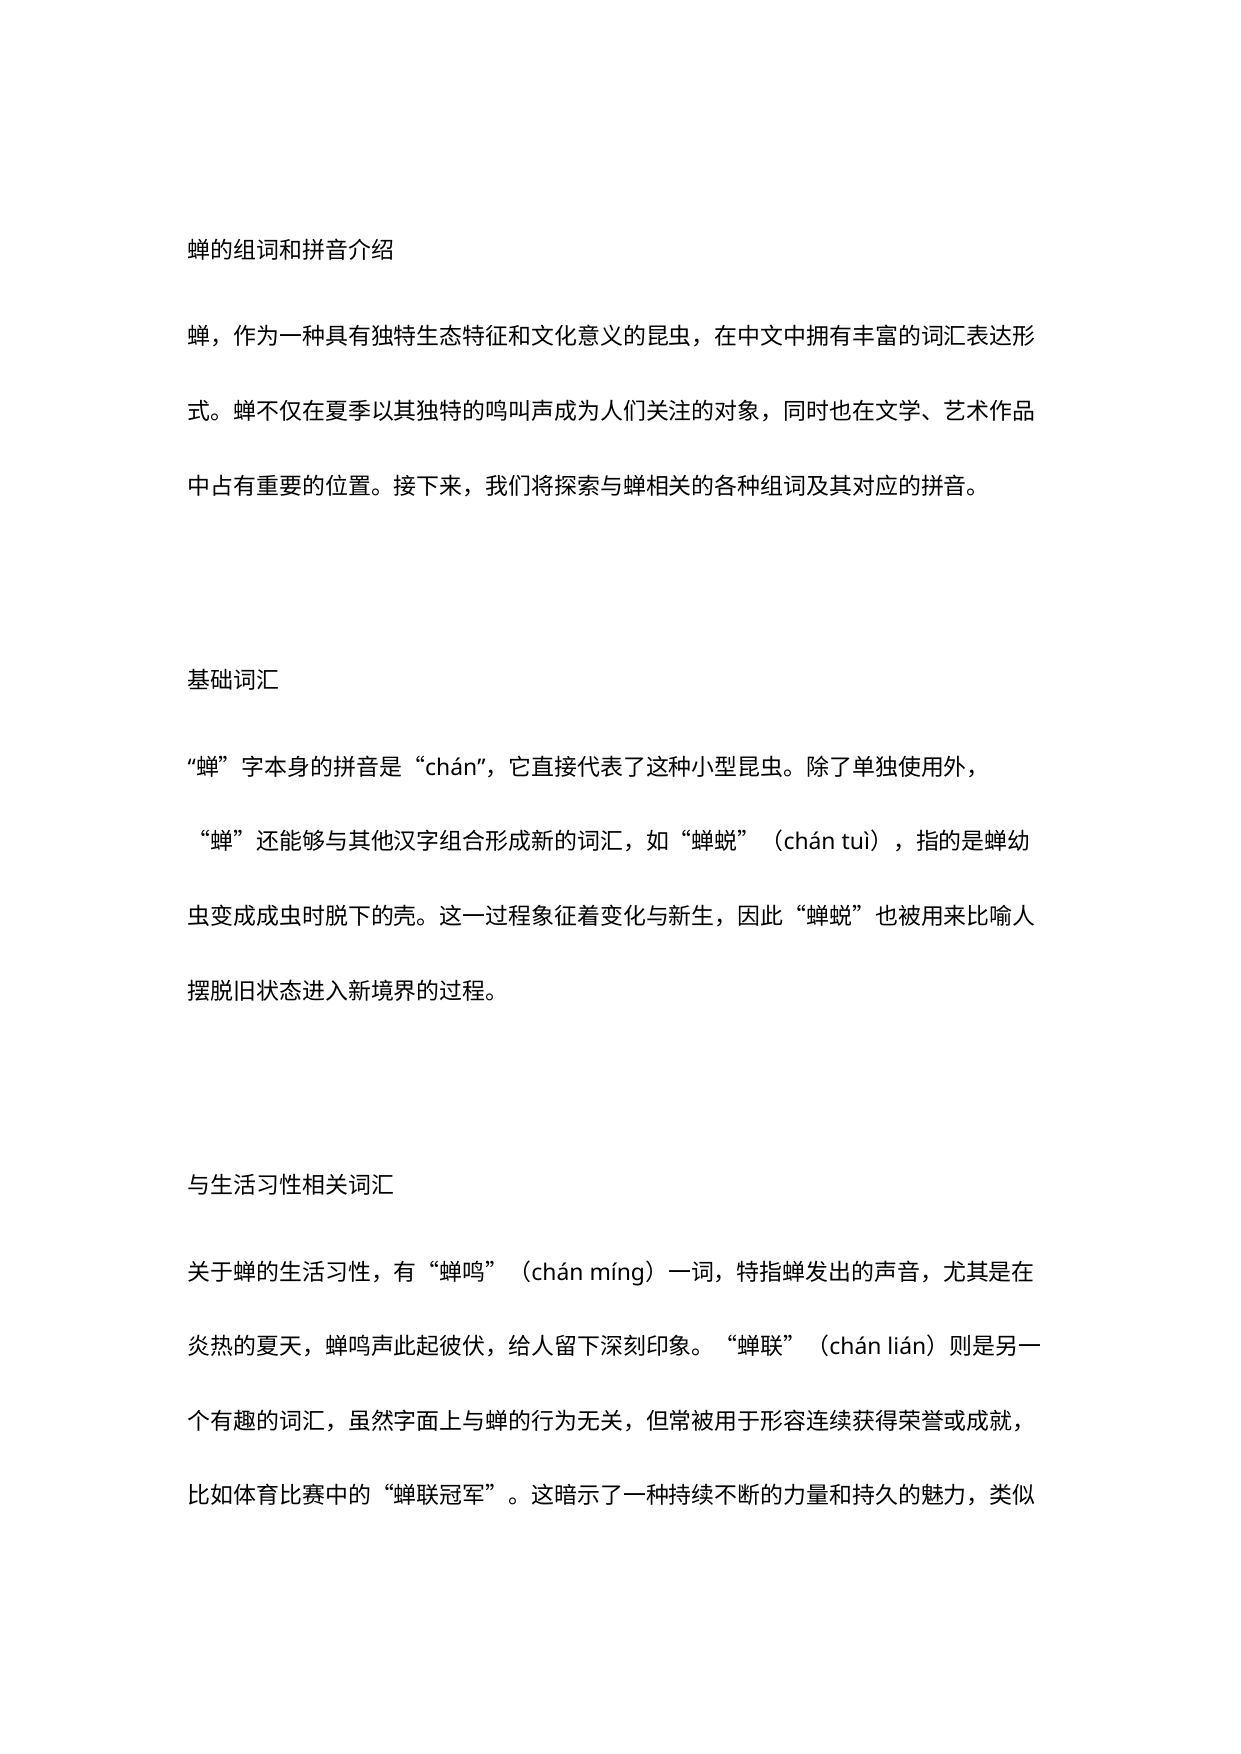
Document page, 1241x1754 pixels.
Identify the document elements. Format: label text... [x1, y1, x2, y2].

text 基础词汇 [187, 646, 1053, 711]
text 与生活习性相关词汇 [187, 1151, 1053, 1216]
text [187, 1237, 1053, 1527]
text 蝉，作为一种具有独特生态特征和文化意义的昆虫，在中文中拥有丰富的词汇表达形式。蝉不仅在夏季以其独特的鸣叫声成为人们关注的对象，同时也在文学、艺术作品中占有重要的位置。接下来，我们将探索与蝉相关的各种组词及其对应的拼音。 [187, 302, 1053, 517]
text “蝉”字本身的拼音是“chán”，它直接代表了这种小型昆虫。除了单独使用外，“蝉”还能够与其他汉字组合形成新的词汇，如“蝉蜕”（chán tuì），指的是蝉幼虫变成成虫时脱下的壳。这一过程象征着变化与新生，因此“蝉蜕”也被用来比喻人摆脱旧状态进入新境界的过程。 [187, 733, 1053, 1022]
text 蝉的组词和拼音介绍 [187, 216, 1053, 281]
